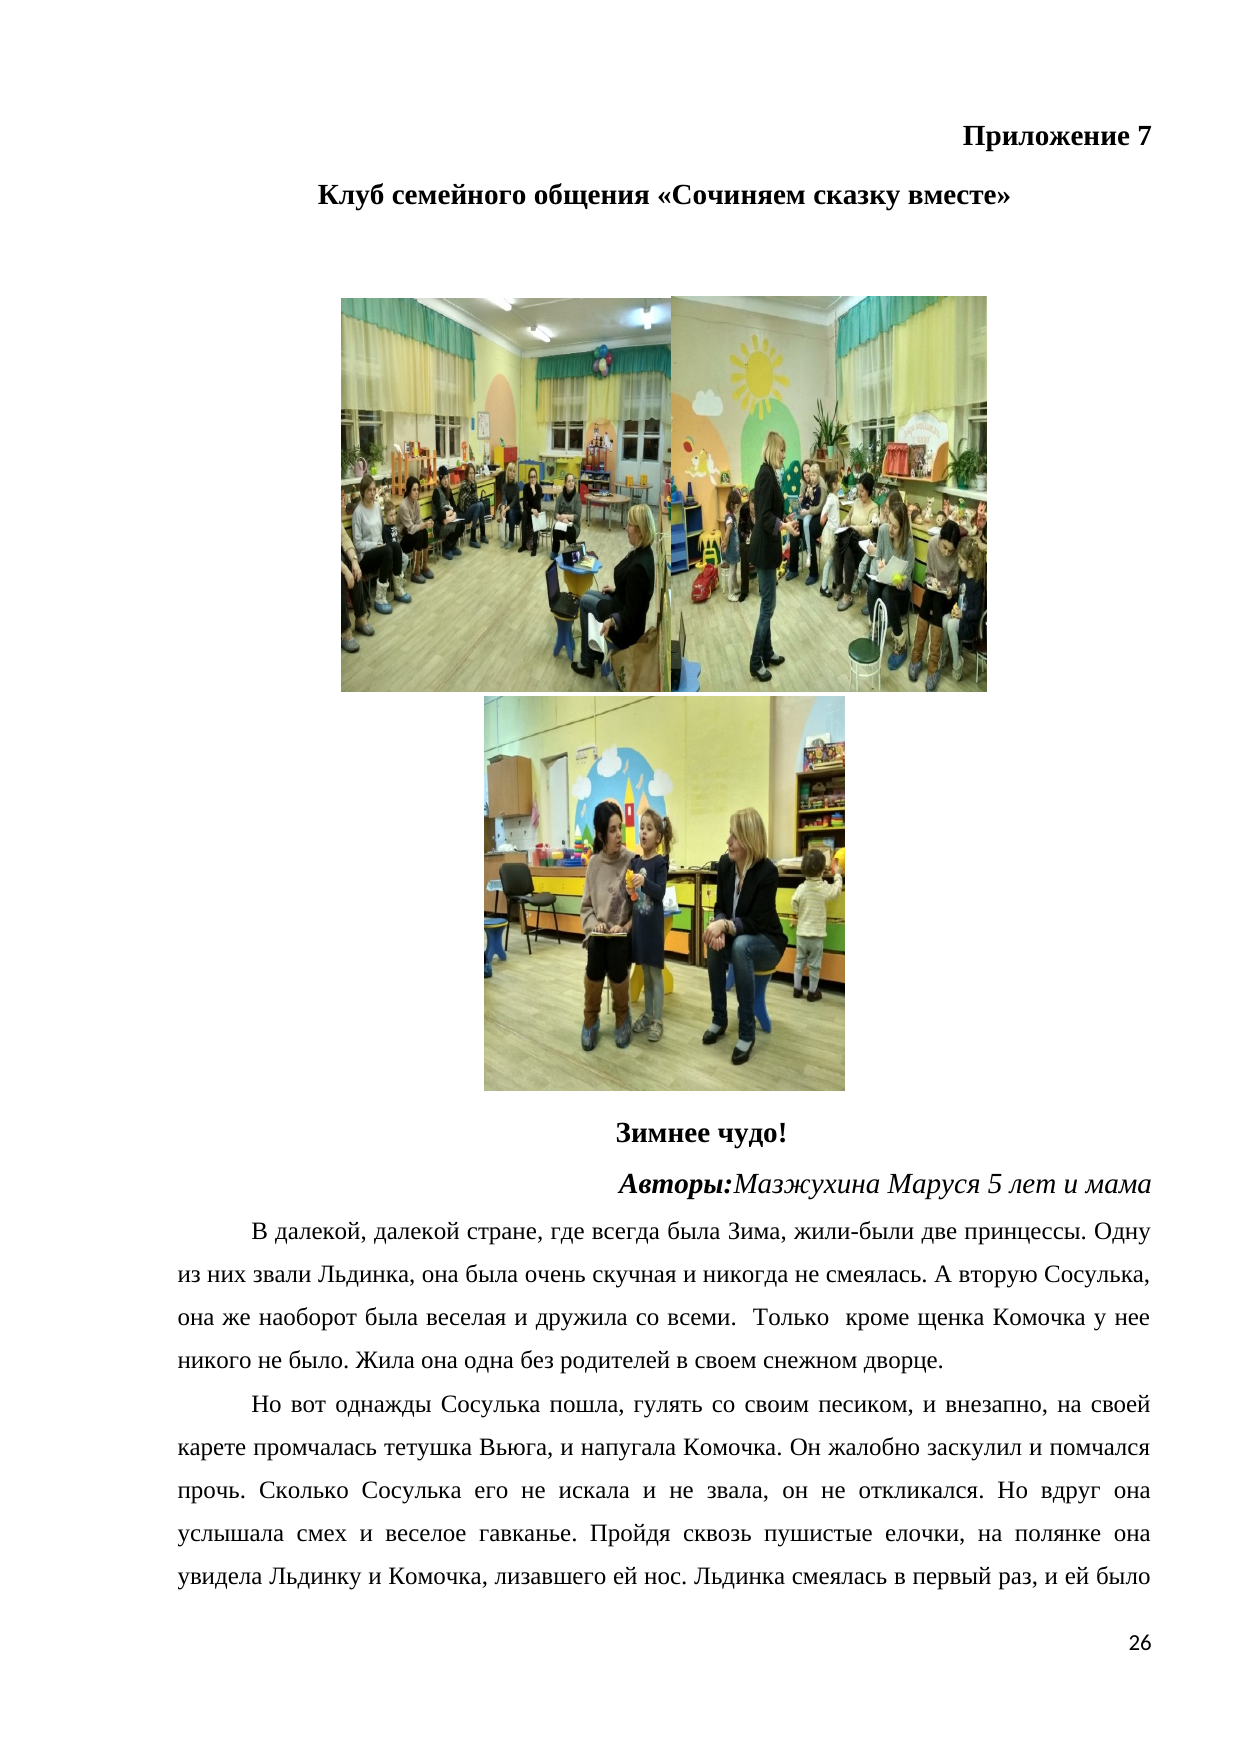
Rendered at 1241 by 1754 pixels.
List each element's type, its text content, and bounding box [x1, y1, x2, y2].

picture [341, 296, 987, 692]
text Зимнее чудо! [177, 1116, 1152, 1149]
text Приложение 7 [177, 118, 1152, 152]
text Авторы:Мазжухина Маруся 5 лет и мама [177, 1166, 1152, 1199]
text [177, 1389, 1152, 1590]
text В далекой, далекой стране, где всегда была Зима, жили-были две принцессы. Одну из них звали Льдинка, она была очень скучная и никогда не смеялась. А вторую Сосулька, она же наоборот была веселая и дружила со всеми. Только кроме щенка Комочка у нее никого не было. Жила она одна без родителей в своем снежном дворце. [177, 1216, 1152, 1374]
picture [484, 696, 845, 1091]
text Клуб семейного общения «Сочиняем сказку вместе» [177, 177, 1152, 211]
